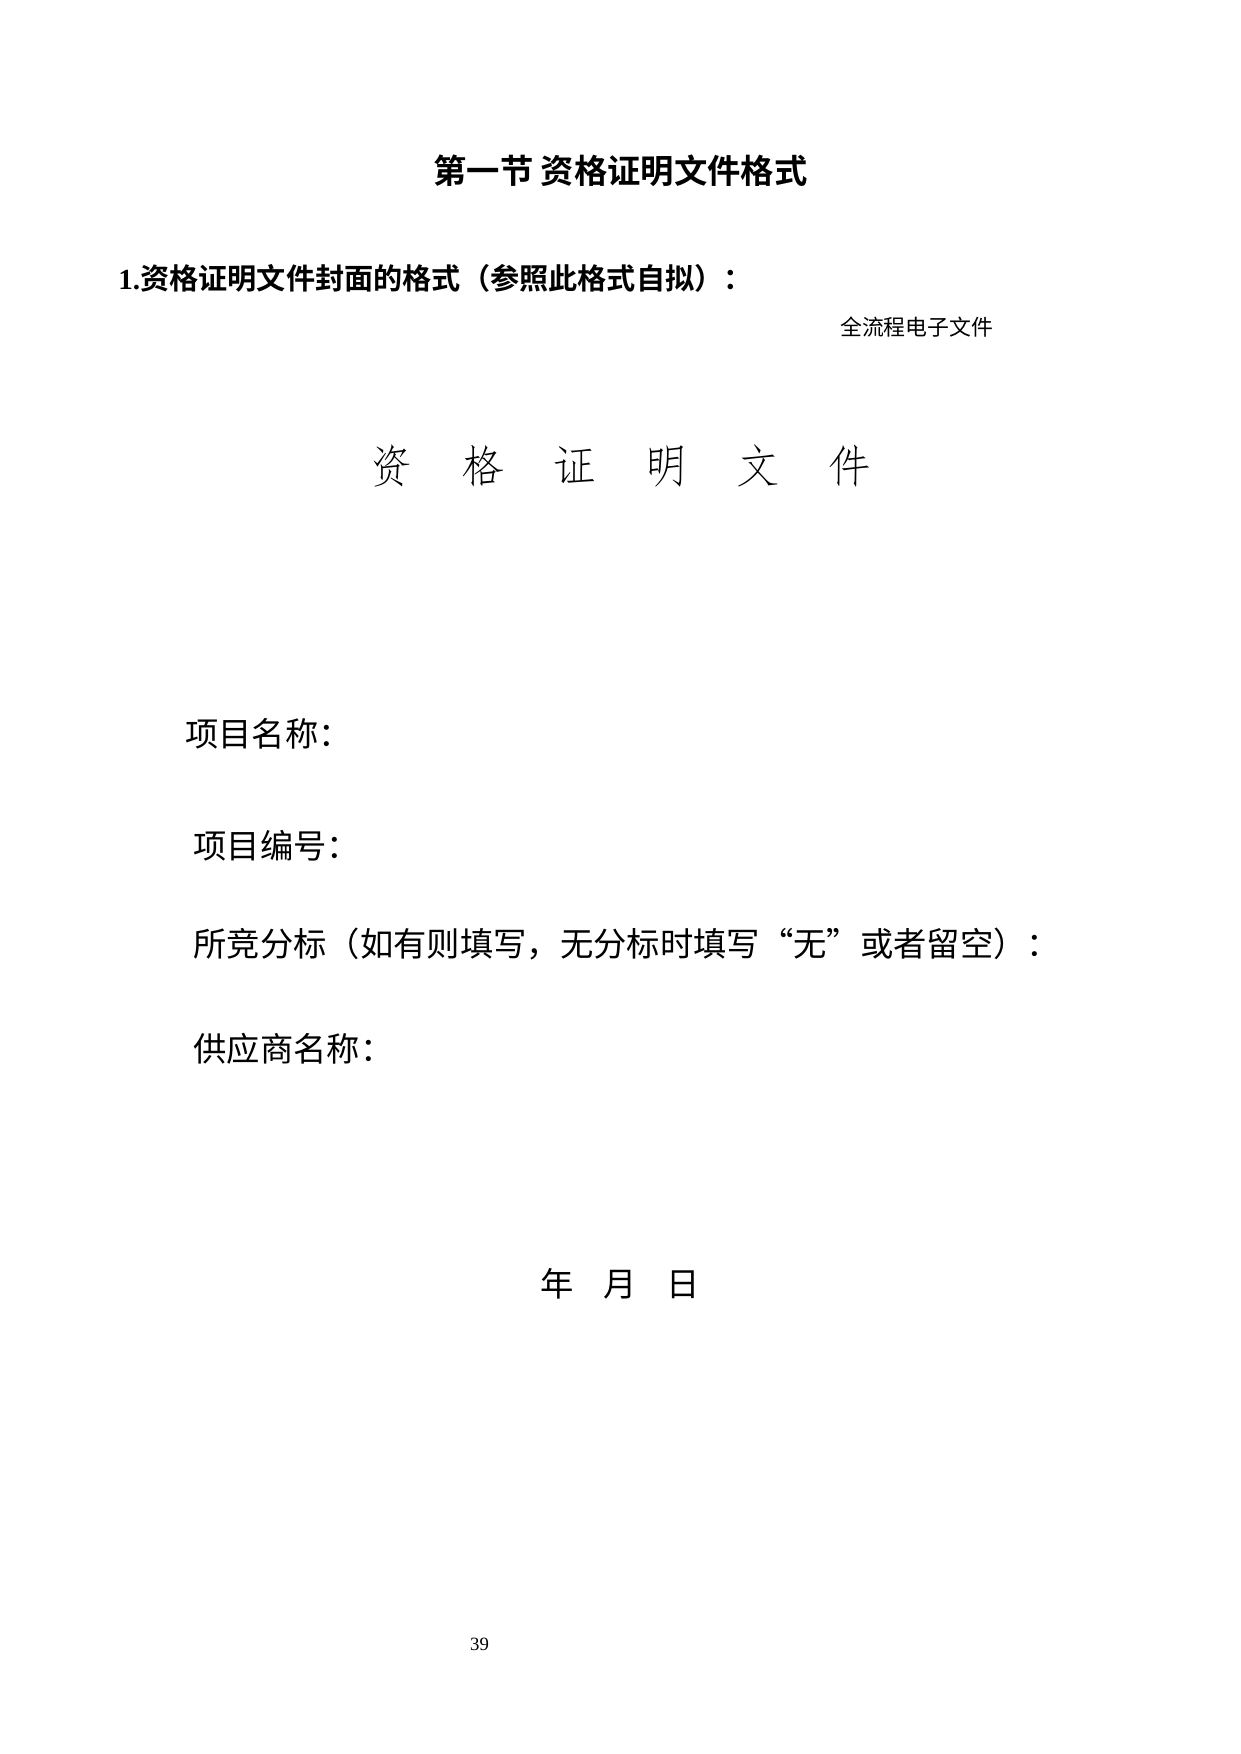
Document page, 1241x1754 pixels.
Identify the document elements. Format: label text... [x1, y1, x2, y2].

text 所竞分标（如有则填写，无分标时填写“无”或者留空）： [118, 918, 1122, 966]
text 年 月 日 [118, 1257, 1122, 1306]
text 资 格 证 明 文 件 [118, 437, 1122, 489]
text 1.资格证明文件封面的格式（参照此格式自拟）： [118, 256, 1122, 298]
text 项目名称： [118, 708, 1122, 756]
text 全流程电子文件 [118, 310, 1122, 342]
text 项目编号： [118, 820, 1122, 868]
text 供应商名称： [118, 1022, 1122, 1071]
subtitle 第一节 资格证明文件格式 [118, 145, 1122, 193]
